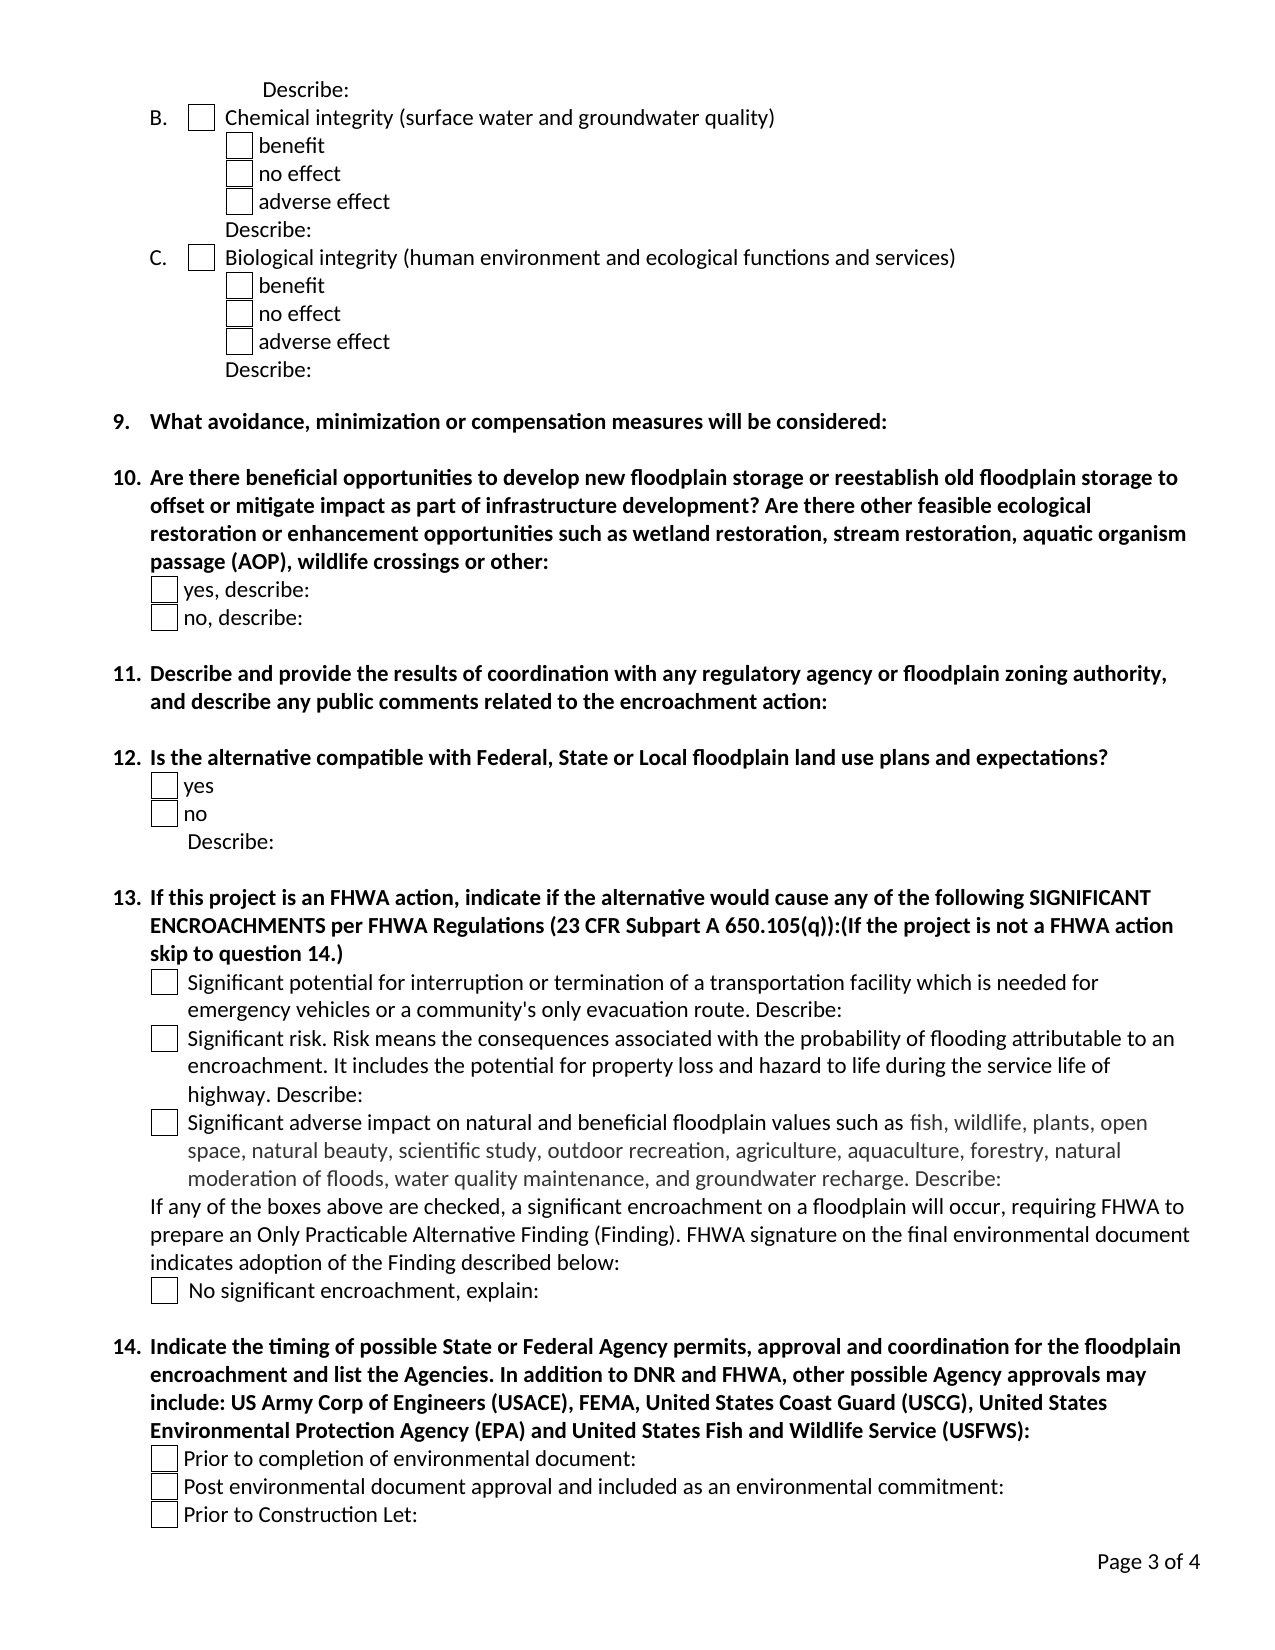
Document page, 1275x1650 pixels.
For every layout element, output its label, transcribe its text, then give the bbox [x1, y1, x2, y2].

text 12. Is the alternative compatible with Federal, State or Local floodplain land use plans and expectations? [112, 743, 1200, 771]
text Significant adverse impact on natural and beneficial floodplain values such as fish, wildlife, plants, open space, natural beauty, scientific study, outdoor recreation, agriculture, aquaculture, forestry, natural moderation of floods, water quality maintenance, and groundwater recharge. Describe: [150, 1108, 1200, 1192]
text 13. If this project is an FHWA action, indicate if the alternative would cause any of the following SIGNIFICANT ENCROACHMENTS per FHWA Regulations (23 CFR Subpart A 650.105(q)):(If the project is not a FHWA action skip to question 14.) [112, 883, 1200, 968]
text 14. Indicate the timing of possible State or Federal Agency permits, approval and coordination for the floodplain encroachment and list the Agencies. In addition to DNR and FHWA, other possible Agency approvals may include: US Army Corp of Engineers (USACE), FEMA, United States Coast Guard (USCG), United States Environmental Protection Agency (EPA) and United States Fish and Wildlife Service (USFWS): [112, 1332, 1200, 1444]
text Describe: [112, 827, 1200, 856]
text adverse effect [112, 187, 1200, 215]
text no effect [112, 159, 1200, 187]
text 9. What avoidance, minimization or compensation measures will be considered: [112, 407, 1200, 435]
text Describe: [112, 215, 1200, 243]
text Significant potential for interruption or termination of a transportation facility which is needed for emergency vehicles or a community's only evacuation route. Describe: [150, 968, 1200, 1024]
text Post environmental document approval and included as an environmental commitment: [75, 1472, 1200, 1500]
text no effect [112, 299, 1200, 327]
text adverse effect [112, 327, 1200, 355]
text Significant risk. Risk means the consequences associated with the probability of flooding attributable to an encroachment. It includes the potential for property loss and hazard to life during the service life of highway. Describe: [150, 1024, 1200, 1108]
text Prior to Construction Let: [75, 1500, 1200, 1528]
text benefit [112, 271, 1200, 299]
text no, describe: [112, 603, 1200, 631]
text no [112, 799, 1200, 827]
text 11. Describe and provide the results of coordination with any regulatory agency or floodplain zoning authority, and describe any public comments related to the encroachment action: [112, 659, 1200, 715]
text yes [112, 771, 1200, 799]
text Describe: [112, 355, 1200, 383]
text 10. Are there beneficial opportunities to develop new floodplain storage or reestablish old floodplain storage to offset or mitigate impact as part of infrastructure development? Are there other feasible ecological restoration or enhancement opportunities such as wetland restoration, stream restoration, aquatic organism passage (AOP), wildlife crossings or other: [112, 463, 1200, 575]
text Prior to completion of environmental document: [75, 1444, 1200, 1472]
list Chemical integrity (surface water and groundwater quality) [149, 103, 1200, 131]
text No significant encroachment, explain: [112, 1276, 1200, 1304]
text If any of the boxes above are checked, a significant encroachment on a floodplain will occur, requiring FHWA to prepare an Only Practicable Alternative Finding (Finding). FHWA signature on the final environmental document indicates adoption of the Finding described below: [150, 1192, 1200, 1276]
text benefit [112, 131, 1200, 159]
text Describe: [112, 75, 1200, 103]
list Biological integrity (human environment and ecological functions and services) [149, 243, 1200, 271]
text yes, describe: [112, 575, 1200, 603]
